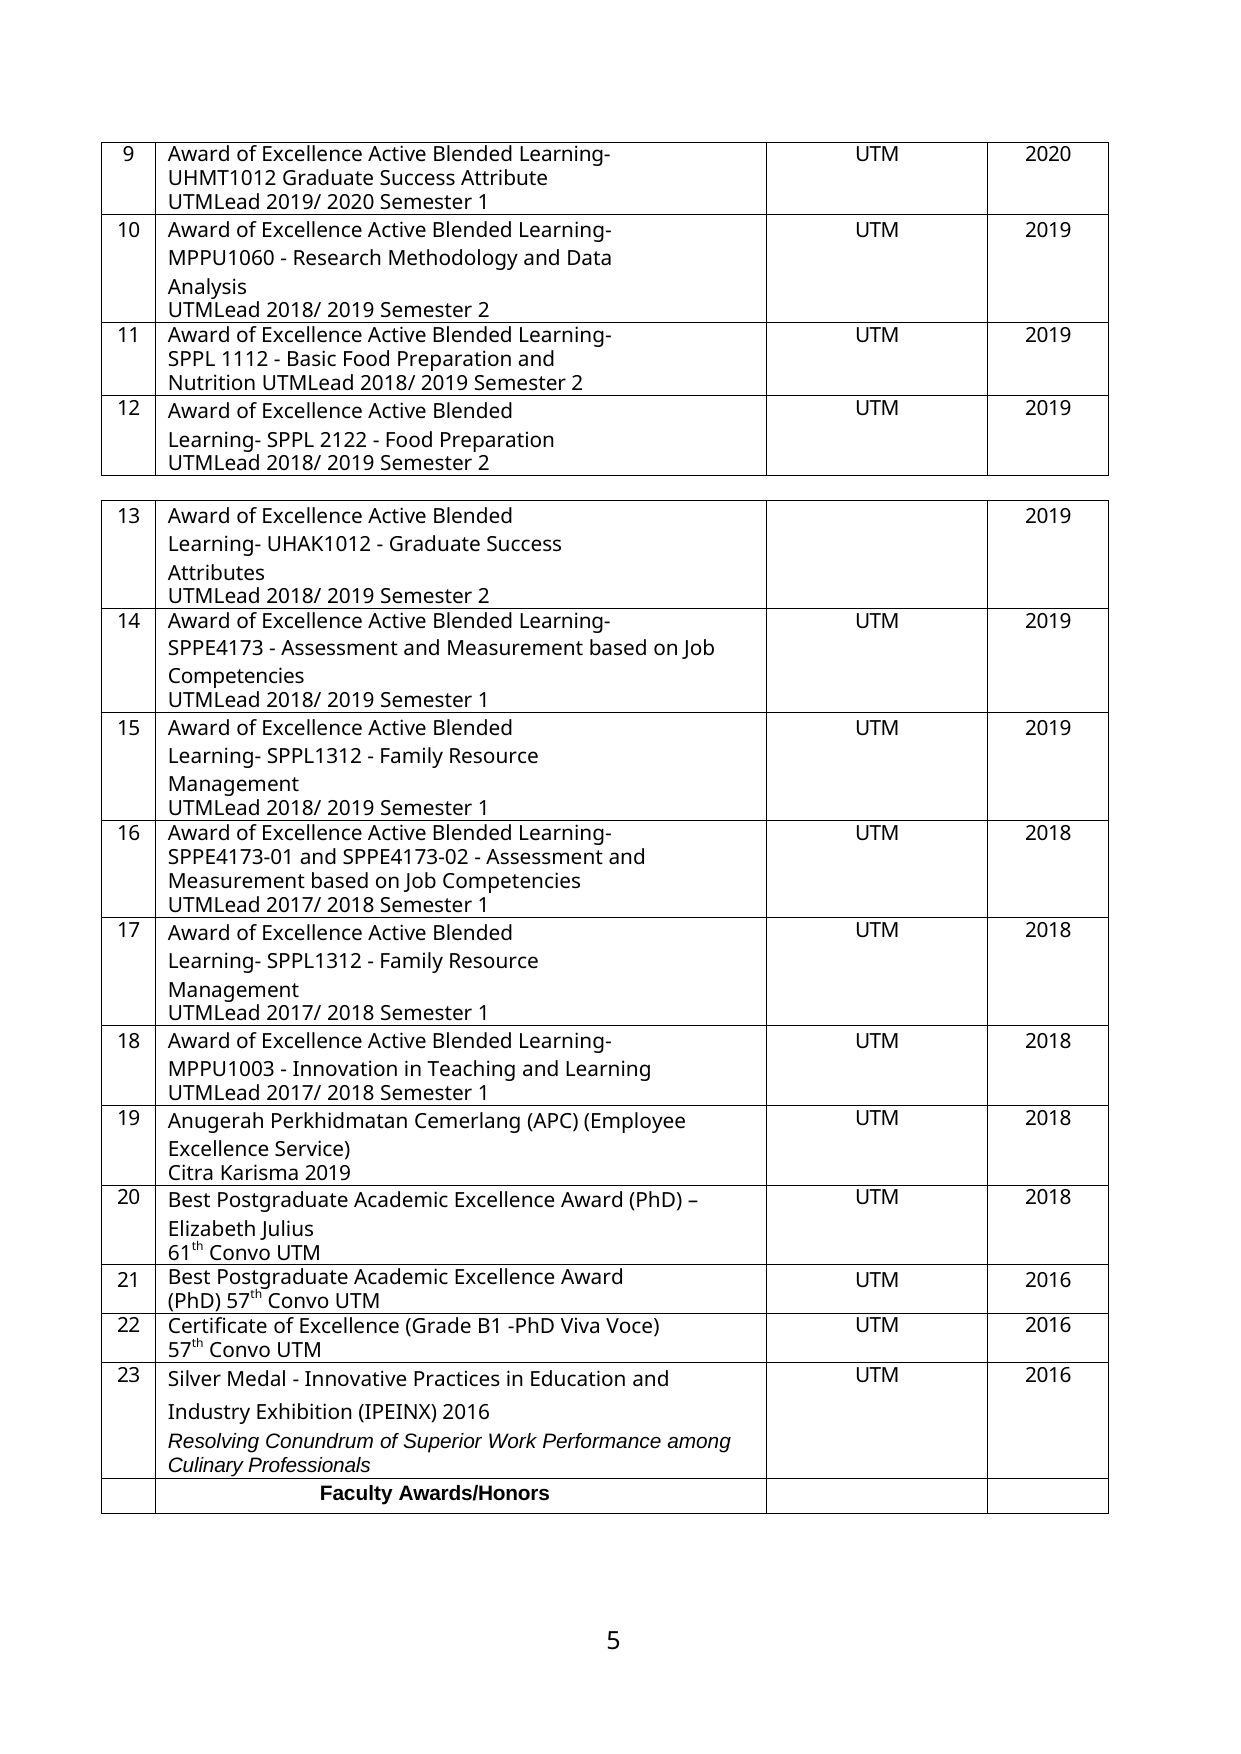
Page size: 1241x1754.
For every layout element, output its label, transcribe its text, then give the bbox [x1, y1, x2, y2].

table_cell 2016 [988, 1314, 1108, 1362]
table_cell 12 [102, 396, 155, 475]
table_cell UTM [767, 821, 987, 917]
table_cell UTM [767, 1106, 987, 1184]
table_cell [988, 1479, 1108, 1513]
table_cell 2018 [988, 918, 1108, 1025]
table_cell 23 [102, 1363, 155, 1478]
table_cell Silver Medal - Innovative Practices in Education and Industry Exhibition (IPEINX) 2016 Resolving Conundrum of Superior Work Performance among Culinary Professionals [156, 1363, 766, 1478]
table_cell Award of Excellence Active Blended Learning- SPPL1312 - Family Resource Management UTMLead 2017/ 2018 Semester 1 [156, 918, 766, 1025]
table_cell Best Postgraduate Academic Excellence Award (PhD) – Elizabeth Julius 61th Convo UTM [156, 1186, 766, 1264]
table_cell 21 [102, 1265, 155, 1313]
table_cell UTM [767, 143, 987, 214]
table_cell Anugerah Perkhidmatan Cemerlang (APC) (Employee Excellence Service) Citra Karisma 2019 [156, 1106, 766, 1184]
table_cell Certificate of Excellence (Grade B1 -PhD Viva Voce) 57th Convo UTM [156, 1314, 766, 1362]
table_cell 10 [102, 215, 155, 322]
table_header Award of Excellence Active Blended Learning- UHAK1012 - Graduate Success Attributes UTMLead 2018/ 2019 Semester 2 [156, 501, 766, 608]
table_cell 2016 [988, 1265, 1108, 1313]
table_cell 18 [102, 1026, 155, 1105]
table_cell 19 [102, 1106, 155, 1184]
table_cell 2018 [988, 1026, 1108, 1105]
table_cell 14 [102, 609, 155, 712]
table_cell 15 [102, 713, 155, 820]
table_cell 2018 [988, 821, 1108, 917]
table_cell 9 [102, 143, 155, 214]
table_cell Award of Excellence Active Blended Learning- SPPL1312 - Family Resource Management UTMLead 2018/ 2019 Semester 1 [156, 713, 766, 820]
table_cell UTM [767, 713, 987, 820]
table_cell 16 [102, 821, 155, 917]
table_cell [102, 1479, 155, 1513]
table_cell 11 [102, 323, 155, 395]
table_header 2019 [988, 501, 1108, 608]
table_cell 2020 [988, 143, 1108, 214]
table_cell UTM [767, 323, 987, 395]
table_cell Best Postgraduate Academic Excellence Award (PhD) 57th Convo UTM [156, 1265, 766, 1313]
table_cell 22 [102, 1314, 155, 1362]
table_cell UTM [767, 1314, 987, 1362]
table_cell UTM [767, 1265, 987, 1313]
table_cell 2019 [988, 215, 1108, 322]
table_header 13 [102, 501, 155, 608]
table_cell 20 [102, 1186, 155, 1264]
table_cell Award of Excellence Active Blended Learning- MPPU1060 - Research Methodology and Data Analysis UTMLead 2018/ 2019 Semester 2 [156, 215, 766, 322]
table_cell [767, 1479, 987, 1513]
table_cell UTM [767, 1363, 987, 1478]
table_cell 2016 [988, 1363, 1108, 1478]
table_cell UTM [767, 918, 987, 1025]
table_cell UTM [767, 1026, 987, 1105]
table_cell 2018 [988, 1106, 1108, 1184]
table_cell Award of Excellence Active Blended Learning- UHMT1012 Graduate Success Attribute UTMLead 2019/ 2020 Semester 1 [156, 143, 766, 214]
table_cell 2019 [988, 396, 1108, 475]
table_cell 2019 [988, 323, 1108, 395]
table_cell Award of Excellence Active Blended Learning- SPPL 2122 - Food Preparation UTMLead 2018/ 2019 Semester 2 [156, 396, 766, 475]
table_header [767, 501, 987, 608]
table_cell 17 [102, 918, 155, 1025]
table_cell Faculty Awards/Honors [156, 1479, 766, 1513]
table_cell Award of Excellence Active Blended Learning- SPPE4173 - Assessment and Measurement based on Job Competencies UTMLead 2018/ 2019 Semester 1 [156, 609, 766, 712]
table_cell UTM [767, 609, 987, 712]
table_cell 2019 [988, 609, 1108, 712]
table_cell Award of Excellence Active Blended Learning- SPPE4173-01 and SPPE4173-02 - Assessment and Measurement based on Job Competencies UTMLead 2017/ 2018 Semester 1 [156, 821, 766, 917]
table_cell 2019 [988, 713, 1108, 820]
table_cell Award of Excellence Active Blended Learning- MPPU1003 - Innovation in Teaching and Learning UTMLead 2017/ 2018 Semester 1 [156, 1026, 766, 1105]
table_cell 2018 [988, 1186, 1108, 1264]
table_cell UTM [767, 215, 987, 322]
table_cell UTM [767, 396, 987, 475]
table_cell Award of Excellence Active Blended Learning- SPPL 1112 - Basic Food Preparation and Nutrition UTMLead 2018/ 2019 Semester 2 [156, 323, 766, 395]
table_cell UTM [767, 1186, 987, 1264]
